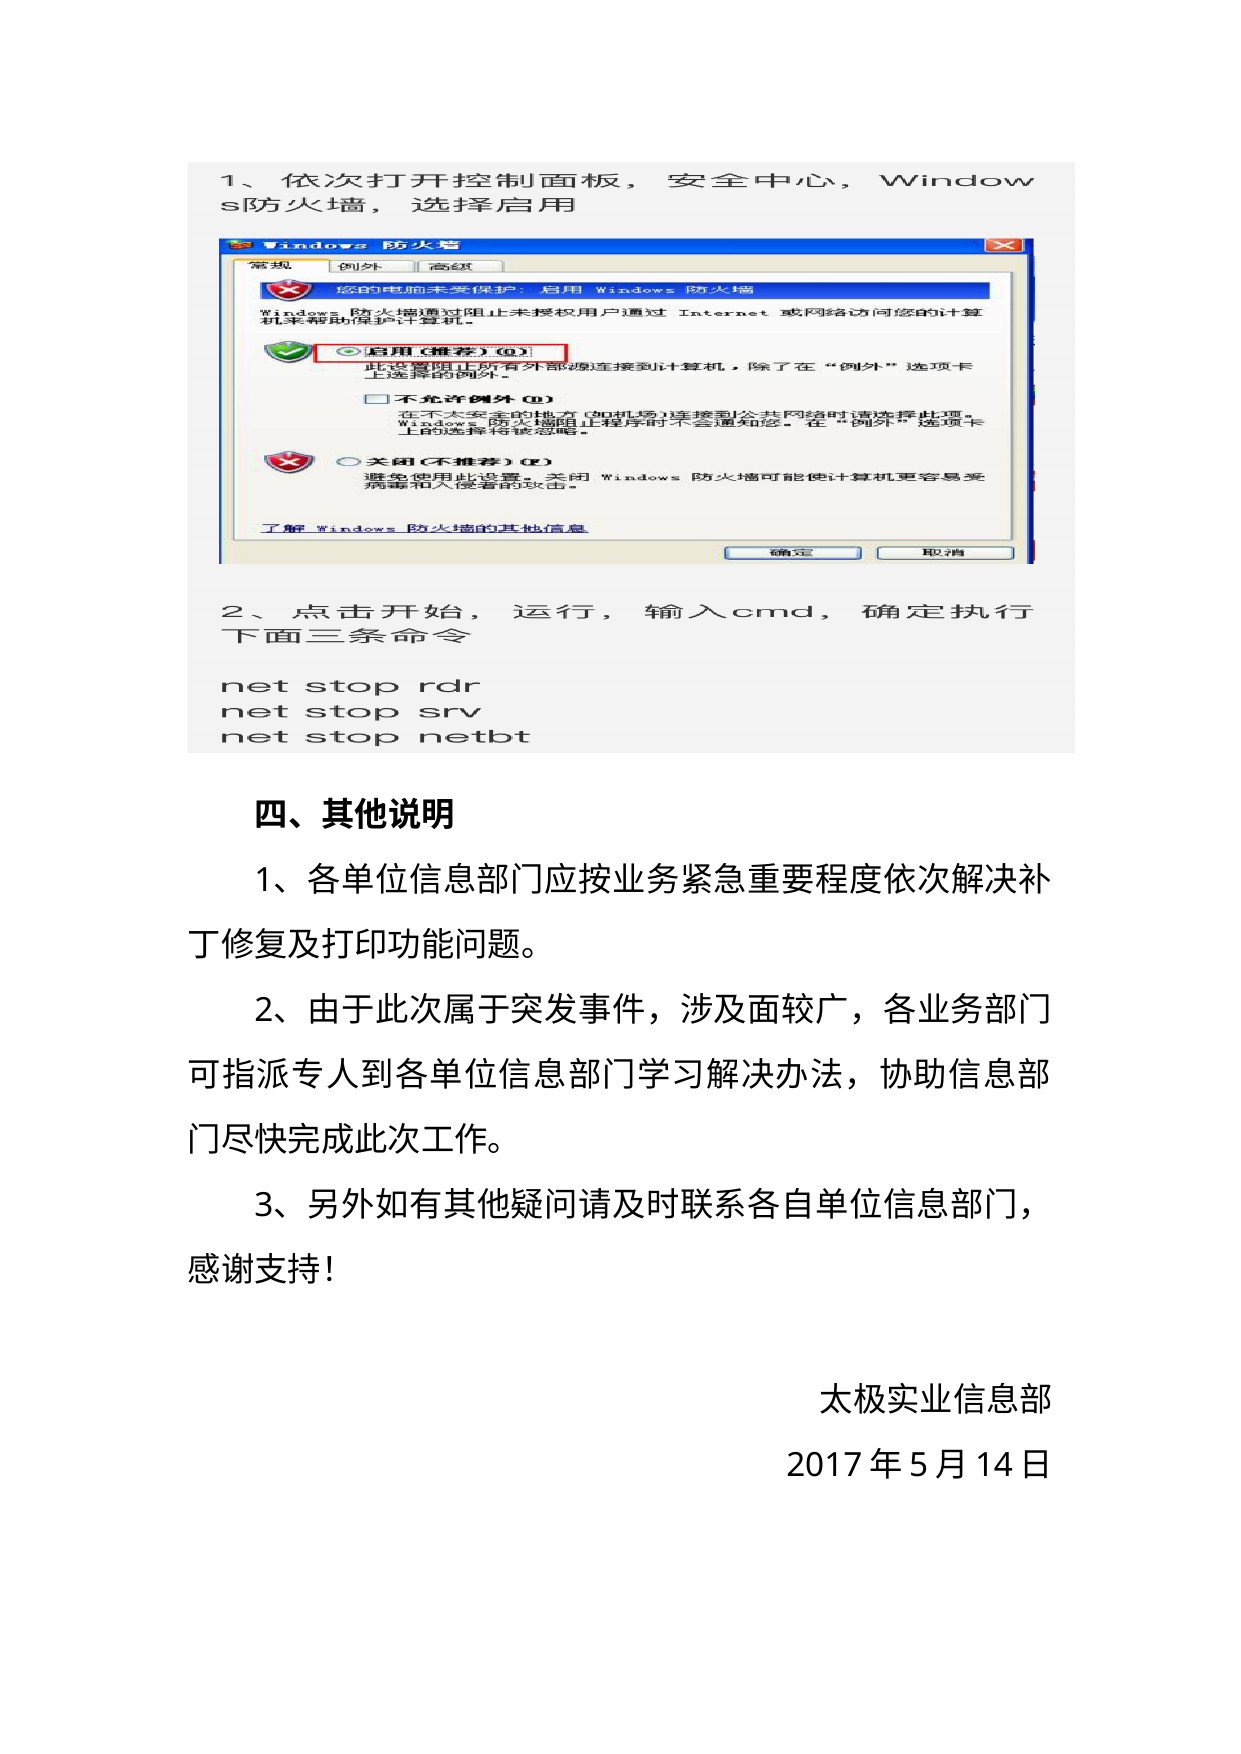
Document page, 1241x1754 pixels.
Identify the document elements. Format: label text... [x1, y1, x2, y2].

text 太极实业信息部 [187, 1364, 1053, 1429]
text 2、由于此次属于突发事件，涉及面较广，各业务部门可指派专人到各单位信息部门学习解决办法，协助信息部门尽快完成此次工作。 [187, 974, 1053, 1169]
picture [187, 162, 1241, 753]
text 四、其他说明 [187, 779, 1053, 844]
text 3、另外如有其他疑问请及时联系各自单位信息部门，感谢支持！ [187, 1169, 1053, 1299]
text 2017年5月14日 [187, 1429, 1053, 1494]
text 1、各单位信息部门应按业务紧急重要程度依次解决补丁修复及打印功能问题。 [187, 844, 1053, 974]
